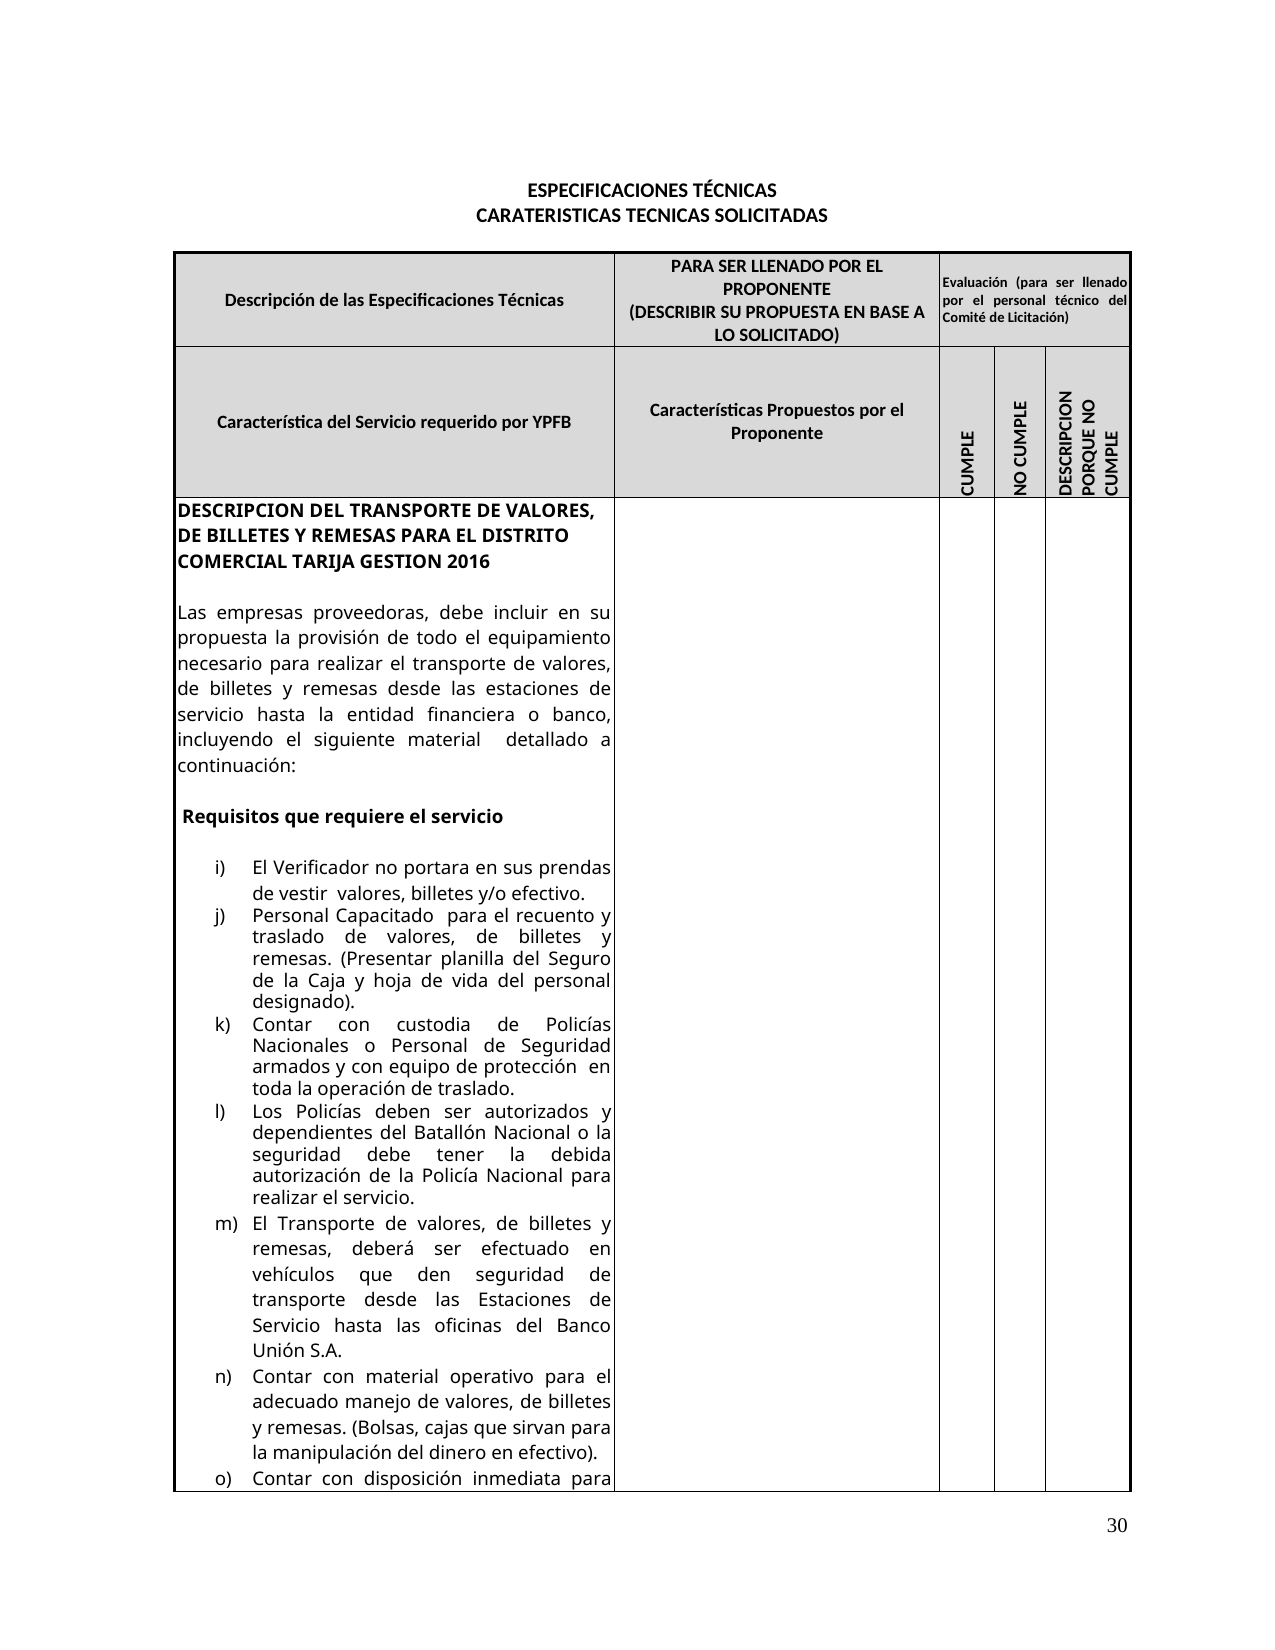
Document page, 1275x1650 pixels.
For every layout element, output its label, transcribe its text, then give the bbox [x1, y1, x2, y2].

table_cell Característica del Servicio requerido por YPFB [176, 347, 614, 497]
text CARATERISTICAS TECNICAS SOLICITADAS [177, 203, 1127, 228]
table_header Descripción de las Especificaciones Técnicas [176, 254, 614, 346]
text ESPECIFICACIONES TÉCNICAS [177, 177, 1127, 203]
table_cell [995, 498, 1045, 1491]
table_cell [1046, 498, 1129, 1491]
table_header Evaluación (para ser llenado por el personal técnico del Comité de Licitación) [940, 254, 1129, 346]
table_cell [615, 498, 939, 1491]
table_cell [940, 498, 994, 1491]
table_cell Características Propuestos por el Proponente [615, 347, 939, 497]
table_cell CUMPLE [940, 347, 994, 497]
table_cell NO CUMPLE [995, 347, 1045, 497]
table_header PARA SER LLENADO POR EL PROPONENTE (DESCRIBIR SU PROPUESTA EN BASE A LO SOLICITADO) [615, 254, 939, 346]
table_cell DESCRIPCION PORQUE NO CUMPLE [1046, 347, 1129, 497]
